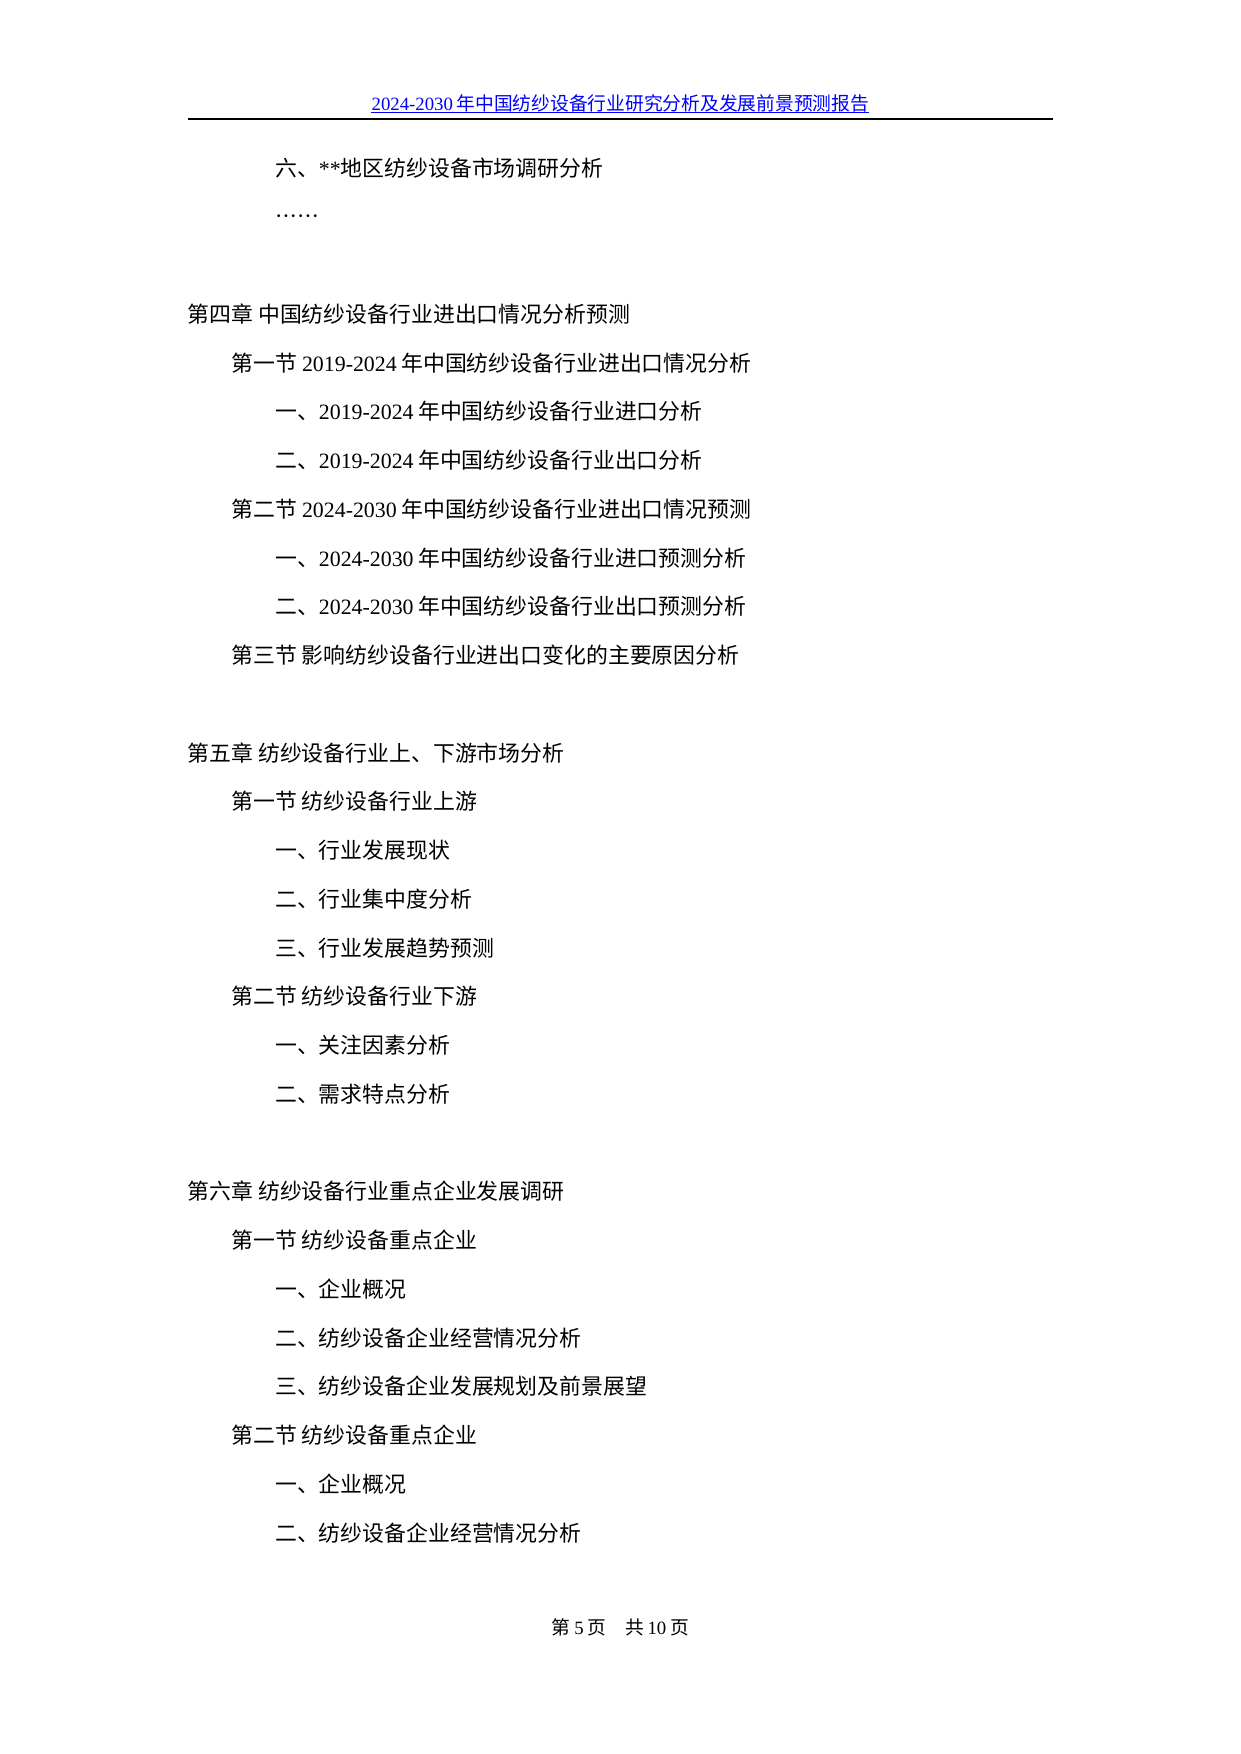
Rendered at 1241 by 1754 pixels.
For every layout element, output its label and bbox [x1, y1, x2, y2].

text [187, 150, 1053, 1548]
